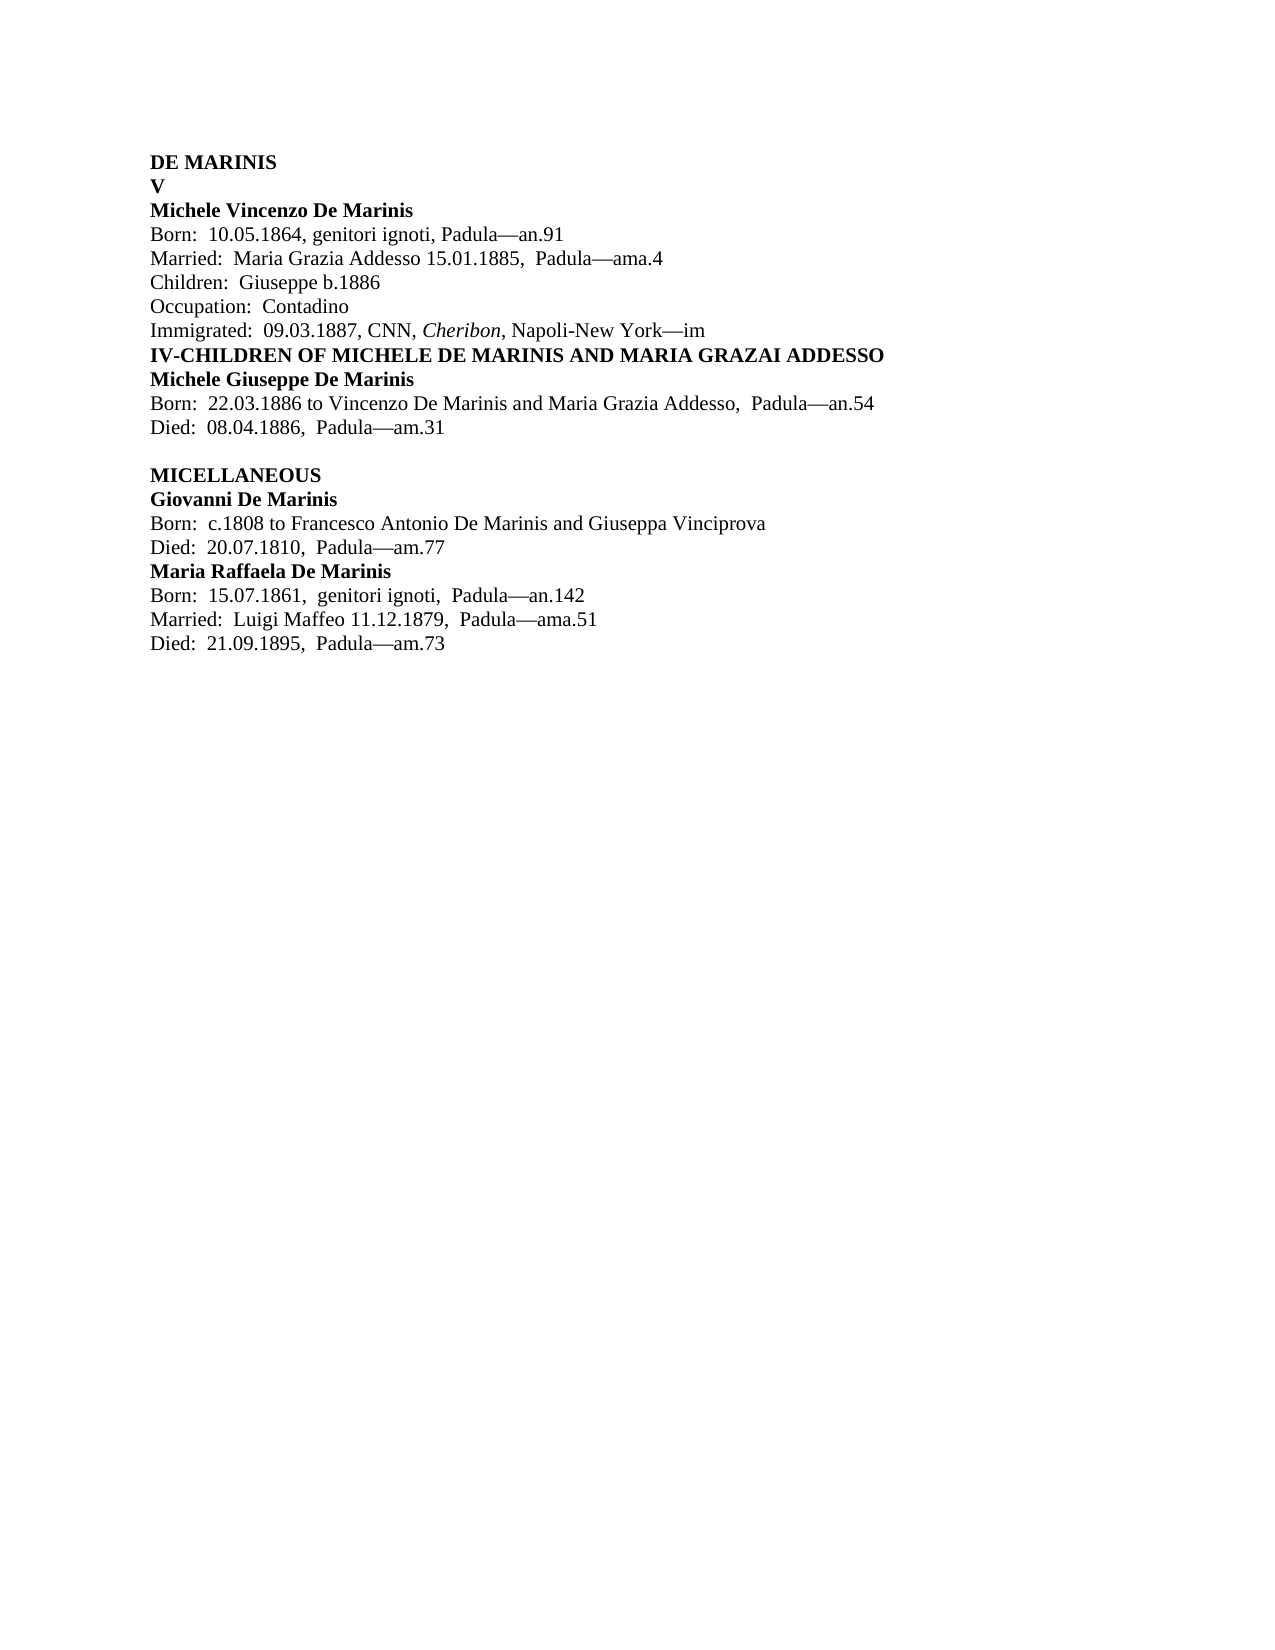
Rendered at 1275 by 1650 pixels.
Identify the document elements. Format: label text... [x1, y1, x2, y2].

text Michele Giuseppe De Marinis [150, 367, 1125, 391]
text Married: Luigi Maffeo 11.12.1879, Padula—ama.51 [150, 607, 1125, 631]
text Immigrated: 09.03.1887, CNN, Cheribon, Napoli-New York—im [150, 318, 1125, 342]
text Occupation: Contadino [150, 294, 1125, 318]
text Maria Raffaela De Marinis [150, 559, 1125, 583]
text MICELLANEOUS [150, 463, 1125, 487]
text Died: 08.04.1886, Padula—am.31 [150, 415, 1125, 439]
text Born: c.1808 to Francesco Antonio De Marinis and Giuseppa Vinciprova [150, 511, 1125, 535]
text DE MARINIS [150, 150, 1125, 174]
text Born: 10.05.1864, genitori ignoti, Padula—an.91 [150, 222, 1125, 246]
text Born: 15.07.1861, genitori ignoti, Padula—an.142 [150, 583, 1125, 607]
text Children: Giuseppe b.1886 [150, 270, 1125, 294]
text Died: 21.09.1895, Padula—am.73 [150, 631, 1125, 655]
text IV-CHILDREN OF MICHELE DE MARINIS AND MARIA GRAZAI ADDESSO [150, 342, 1125, 367]
text Died: 20.07.1810, Padula—am.77 [150, 535, 1125, 559]
text Born: 22.03.1886 to Vincenzo De Marinis and Maria Grazia Addesso, Padula—an.54 [150, 391, 1125, 415]
text Giovanni De Marinis [150, 487, 1125, 511]
text Married: Maria Grazia Addesso 15.01.1885, Padula—ama.4 [150, 246, 1125, 270]
text V [150, 174, 1125, 198]
text Michele Vincenzo De Marinis [150, 198, 1125, 222]
